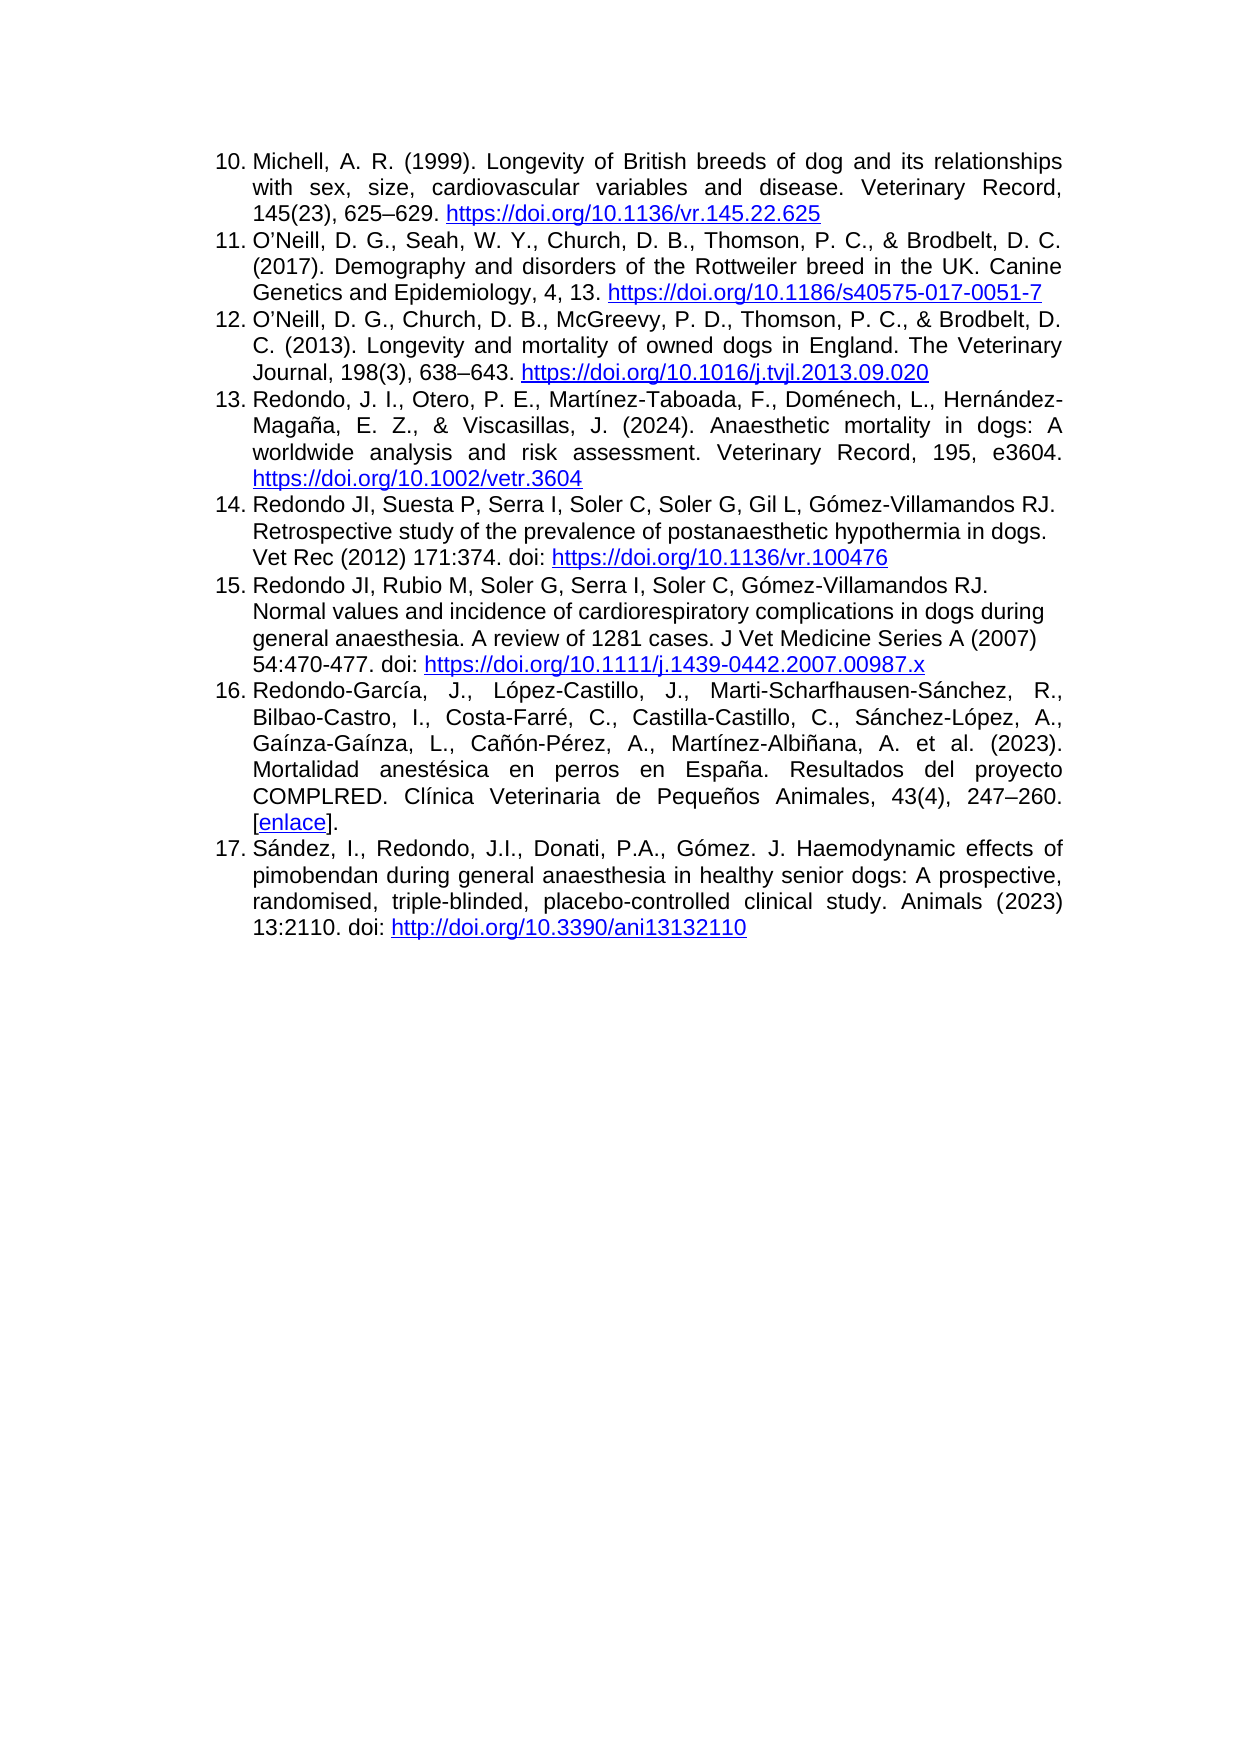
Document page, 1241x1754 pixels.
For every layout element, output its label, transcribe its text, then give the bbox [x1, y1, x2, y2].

list O’Neill, D. G., Seah, W. Y., Church, D. B., Thomson, P. C., & Brodbelt, D. C. (2017). Demography and disorders of the Rottweiler breed in the UK. Canine Genetics and Epidemiology, 4, 13. https://doi.org/10.1186/s40575-017-0051-7 [215, 227, 1063, 306]
list O’Neill, D. G., Church, D. B., McGreevy, P. D., Thomson, P. C., & Brodbelt, D. C. (2013). Longevity and mortality of owned dogs in England. The Veterinary Journal, 198(3), 638–643. https://doi.org/10.1016/j.tvjl.2013.09.020 [215, 306, 1063, 385]
list Sández, I., Redondo, J.I., Donati, P.A., Gómez. J. Haemodynamic effects of pimobendan during general anaesthesia in healthy senior dogs: A prospective, randomised, triple-blinded, placebo-controlled clinical study. Animals (2023) 13:2110. doi: http://doi.org/10.3390/ani13132110 [215, 835, 1063, 941]
list Redondo JI, Suesta P, Serra I, Soler C, Soler G, Gil L, Gómez-Villamandos RJ. Retrospective study of the prevalence of postanaesthetic hypothermia in dogs. Vet Rec (2012) 171:374. doi: https://doi.org/10.1136/vr.100476 [215, 491, 1063, 571]
list Redondo, J. I., Otero, P. E., Martínez‐Taboada, F., Doménech, L., Hernández‐Magaña, E. Z., & Viscasillas, J. (2024). Anaesthetic mortality in dogs: A worldwide analysis and risk assessment. Veterinary Record, 195, e3604. https://doi.org/10.1002/vetr.3604 [215, 385, 1063, 491]
list Redondo JI, Rubio M, Soler G, Serra I, Soler C, Gómez‐Villamandos RJ. Normal values and incidence of cardiorespiratory complications in dogs during general anaesthesia. A review of 1281 cases. J Vet Medicine Series A (2007) 54:470-477. doi: https://doi.org/10.1111/j.1439-0442.2007.00987.x [215, 571, 1063, 677]
list Michell, A. R. (1999). Longevity of British breeds of dog and its relationships with sex, size, cardiovascular variables and disease. Veterinary Record, 145(23), 625–629. https://doi.org/10.1136/vr.145.22.625 [215, 148, 1063, 227]
list Redondo-García, J., López-Castillo, J., Marti-Scharfhausen-Sánchez, R., Bilbao-Castro, I., Costa-Farré, C., Castilla-Castillo, C., Sánchez-López, A., Gaínza-Gaínza, L., Cañón-Pérez, A., Martínez-Albiñana, A. et al. (2023). Mortalidad anestésica en perros en España. Resultados del proyecto COMPLRED. Clínica Veterinaria de Pequeños Animales, 43(4), 247–260. [enlace]. [215, 677, 1063, 835]
